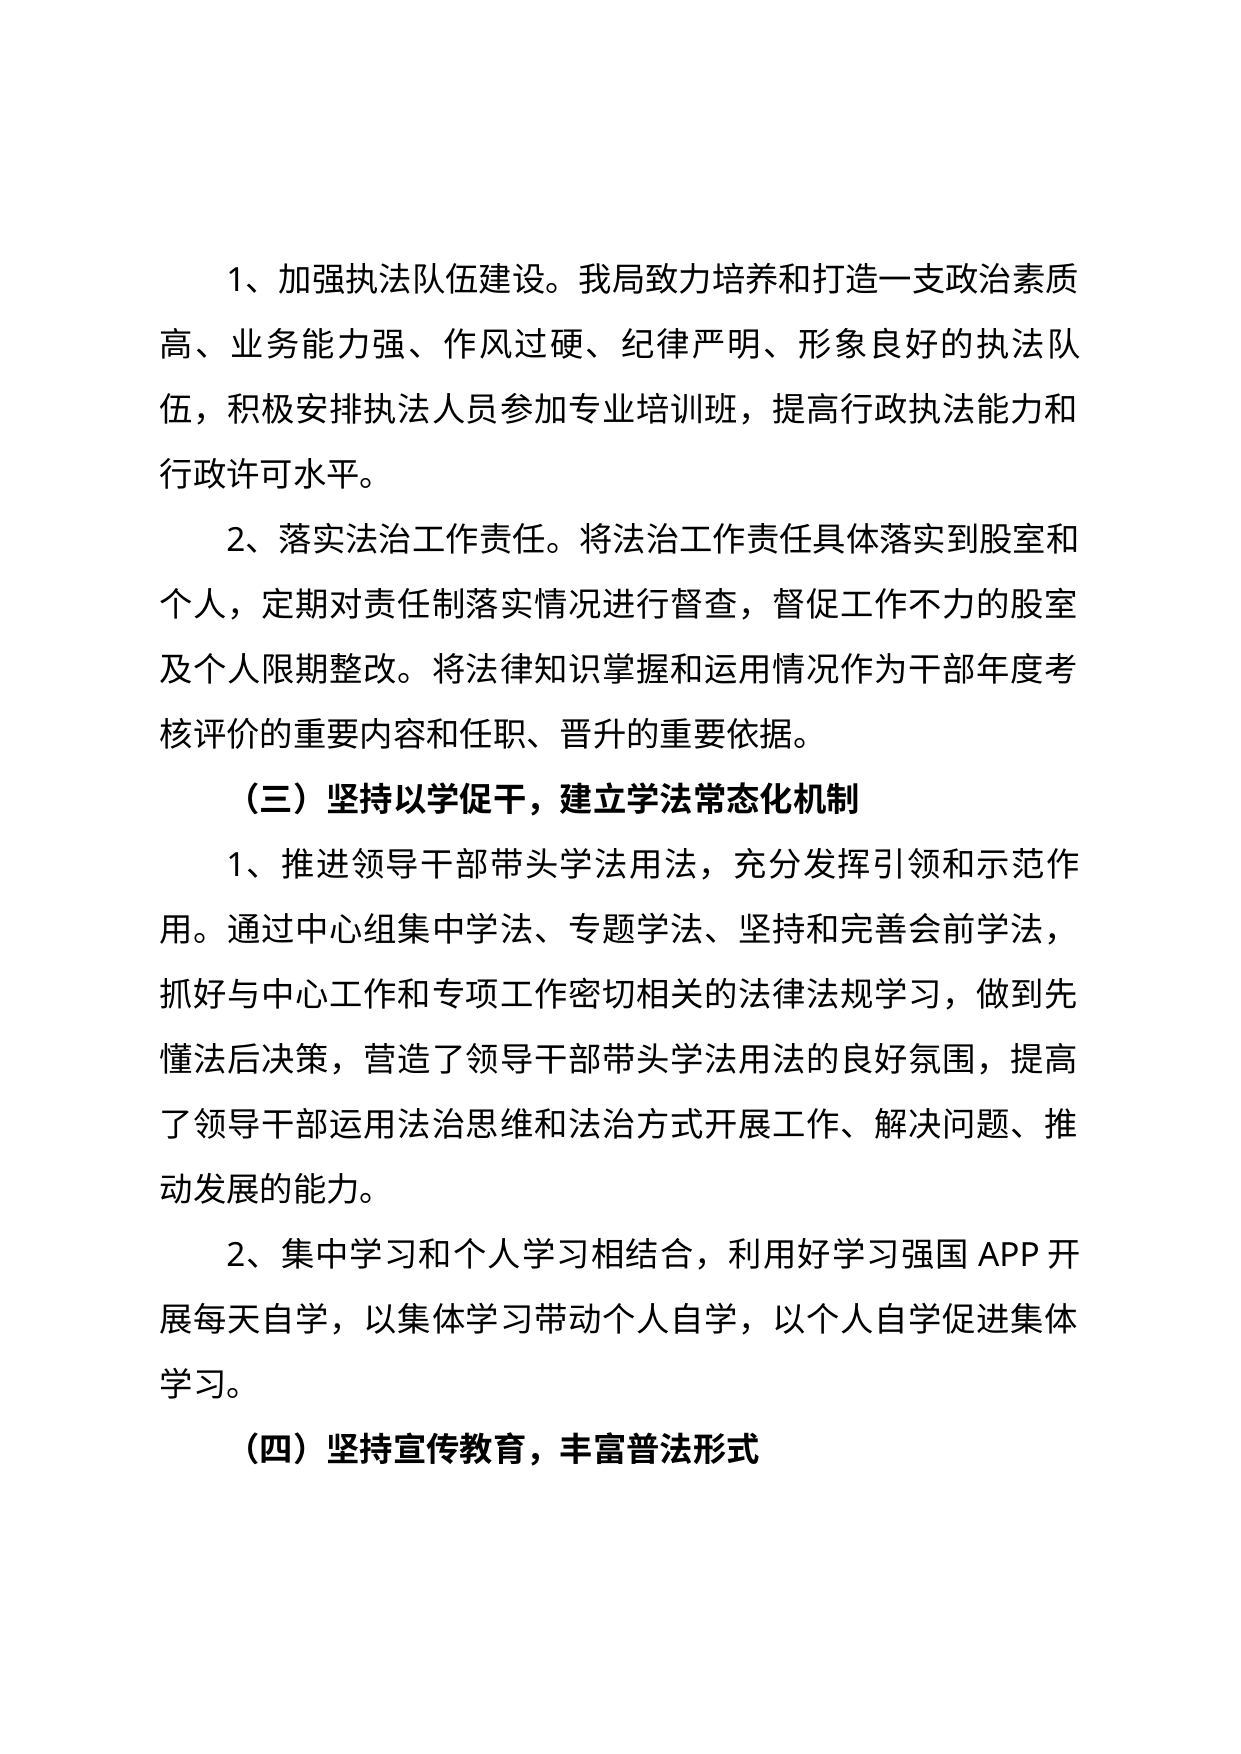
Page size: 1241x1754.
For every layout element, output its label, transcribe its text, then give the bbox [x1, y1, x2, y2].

text 2、落实法治工作责任。将法治工作责任具体落实到股室和个人，定期对责任制落实情况进行督查，督促工作不力的股室及个人限期整改。将法律知识掌握和运用情况作为干部年度考核评价的重要内容和任职、晋升的重要依据。 [159, 505, 1081, 765]
text 1、推进领导干部带头学法用法，充分发挥引领和示范作用。通过中心组集中学法、专题学法、坚持和完善会前学法，抓好与中心工作和专项工作密切相关的法律法规学习，做到先懂法后决策，营造了领导干部带头学法用法的良好氛围，提高了领导干部运用法治思维和法治方式开展工作、解决问题、推动发展的能力。 [159, 830, 1081, 1220]
text 1、加强执法队伍建设。我局致力培养和打造一支政治素质高、业务能力强、作风过硬、纪律严明、形象良好的执法队伍，积极安排执法人员参加专业培训班，提高行政执法能力和行政许可水平。 [159, 245, 1081, 505]
text （三）坚持以学促干，建立学法常态化机制 [159, 765, 1081, 830]
text 2、集中学习和个人学习相结合，利用好学习强国APP开展每天自学，以集体学习带动个人自学，以个人自学促进集体学习。 [159, 1220, 1081, 1415]
text （四）坚持宣传教育，丰富普法形式 [159, 1415, 1081, 1480]
